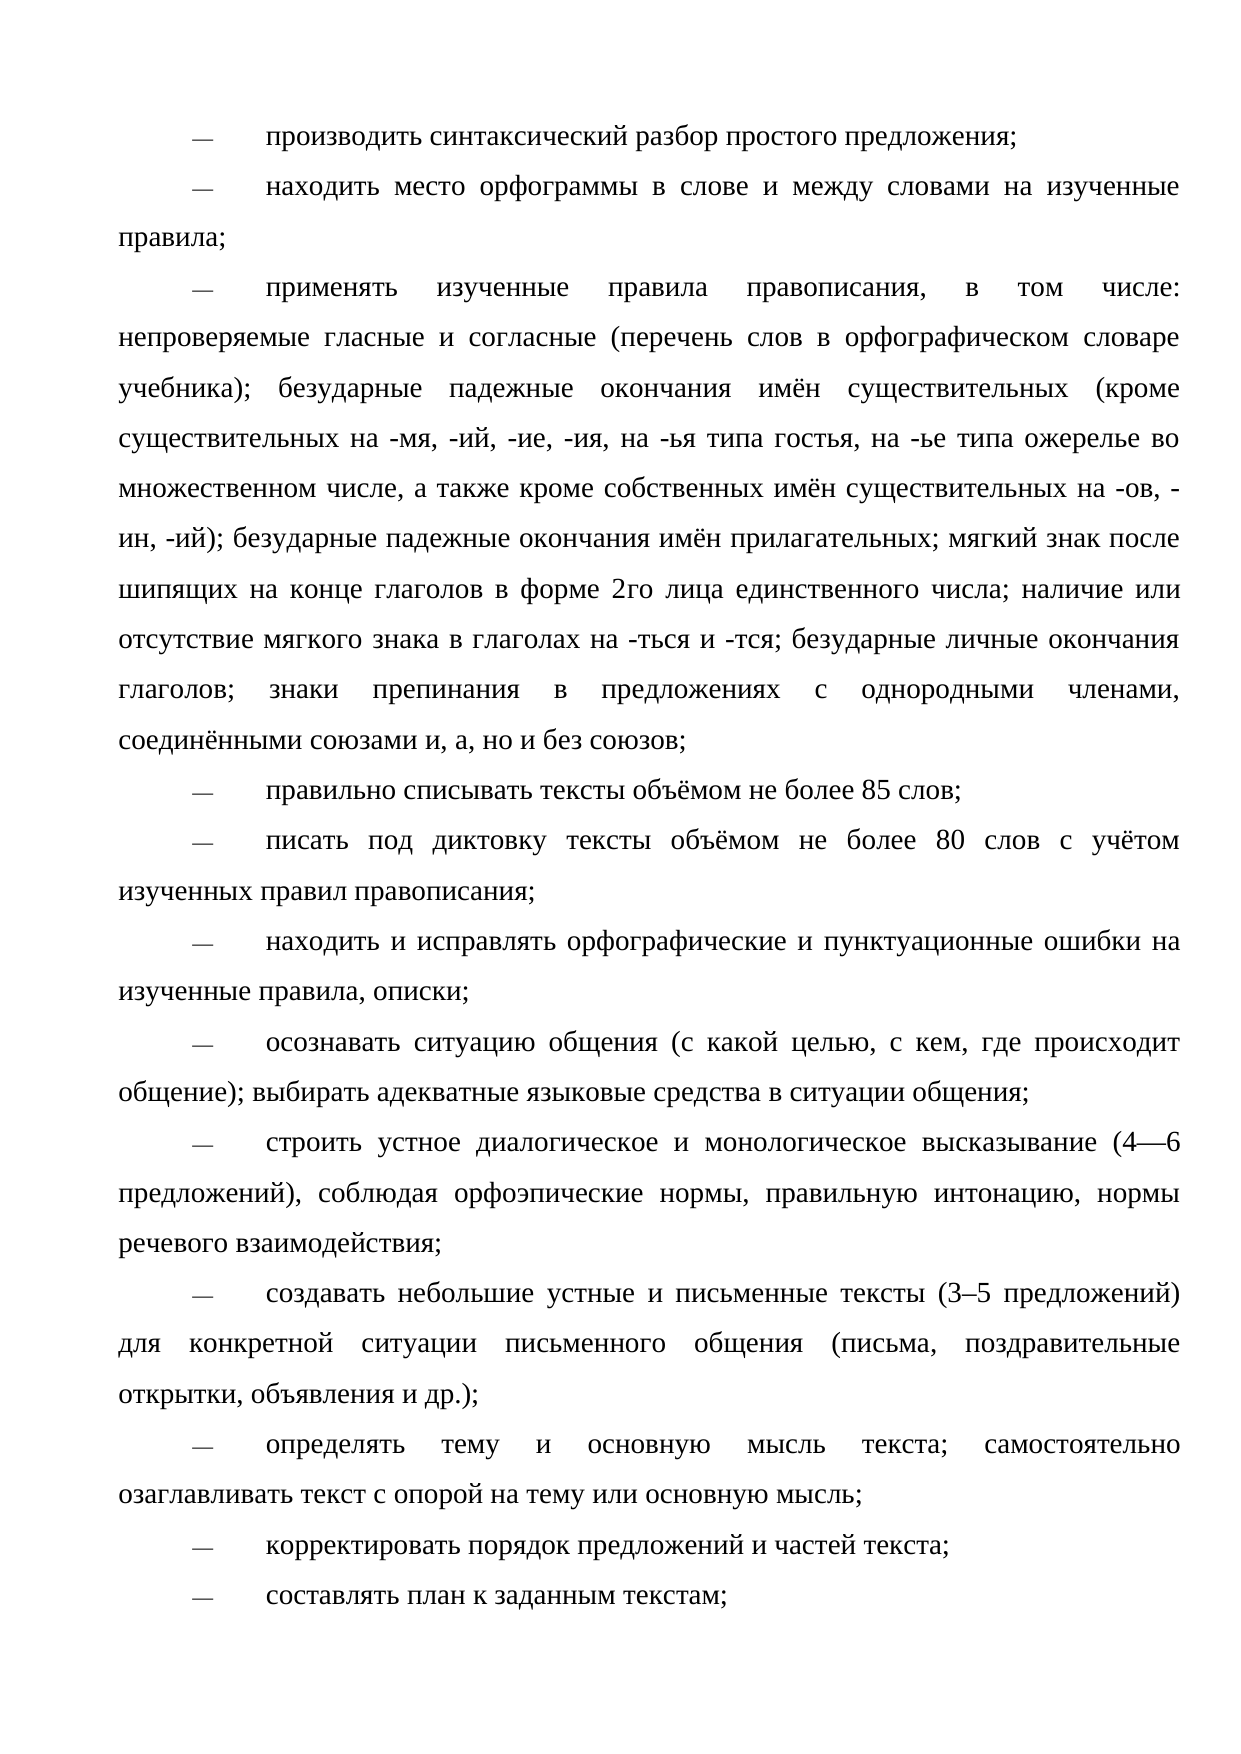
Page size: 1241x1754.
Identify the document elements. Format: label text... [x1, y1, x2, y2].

list создавать небольшие устные и письменные тексты (3–5 предложений) для конкретной ситуации письменного общения (письма, поздравительные открытки, объявления и др.); [118, 1275, 1181, 1409]
list строить устное диалогическое и монологическое высказывание (4—6 предложений), соблюдая орфоэпические нормы, правильную интонацию, нормы речевого взаимодействия; [118, 1124, 1181, 1258]
list находить и исправлять орфографические и пунктуационные ошибки на изученные правила, описки; [118, 923, 1181, 1007]
list правильно списывать тексты объёмом не более 85 слов; [118, 772, 1181, 806]
list корректировать порядок предложений и частей текста; [118, 1527, 1181, 1560]
list писать под диктовку тексты объёмом не более 80 слов с учётом изученных правил правописания; [118, 822, 1181, 906]
list производить синтаксический разбор простого предложения; [118, 118, 1181, 152]
list осознавать ситуацию общения (с какой целью, с кем, где происходит общение); выбирать адекватные языковые средства в ситуации общения; [118, 1024, 1181, 1108]
list применять изученные правила правописания, в том числе: непроверяемые гласные и согласные (перечень слов в орфографическом словаре учебника); безударные падежные окончания имён существительных (кроме существительных на -мя, -ий, -ие, -ия, на -ья типа гостья, на -ье типа ожерелье во множественном числе, а также кроме собственных имён существительных на -ов, -ин, -ий); безударные падежные окончания имён прилагательных; мягкий знак после шипящих на конце глаголов в форме 2­го лица единственного числа; наличие или отсутствие мягкого знака в глаголах на -ться и -тся; безударные личные окончания глаголов; знаки препинания в предложениях с однородными членами, соединёнными союзами и, а, но и без союзов; [118, 269, 1181, 755]
list находить место орфограммы в слове и между словами на изученные правила; [118, 168, 1181, 252]
list определять тему и основную мысль текста; самостоятельно озаглавливать текст с опорой на тему или основную мысль; [118, 1426, 1181, 1510]
list составлять план к заданным текстам; [118, 1577, 1181, 1611]
